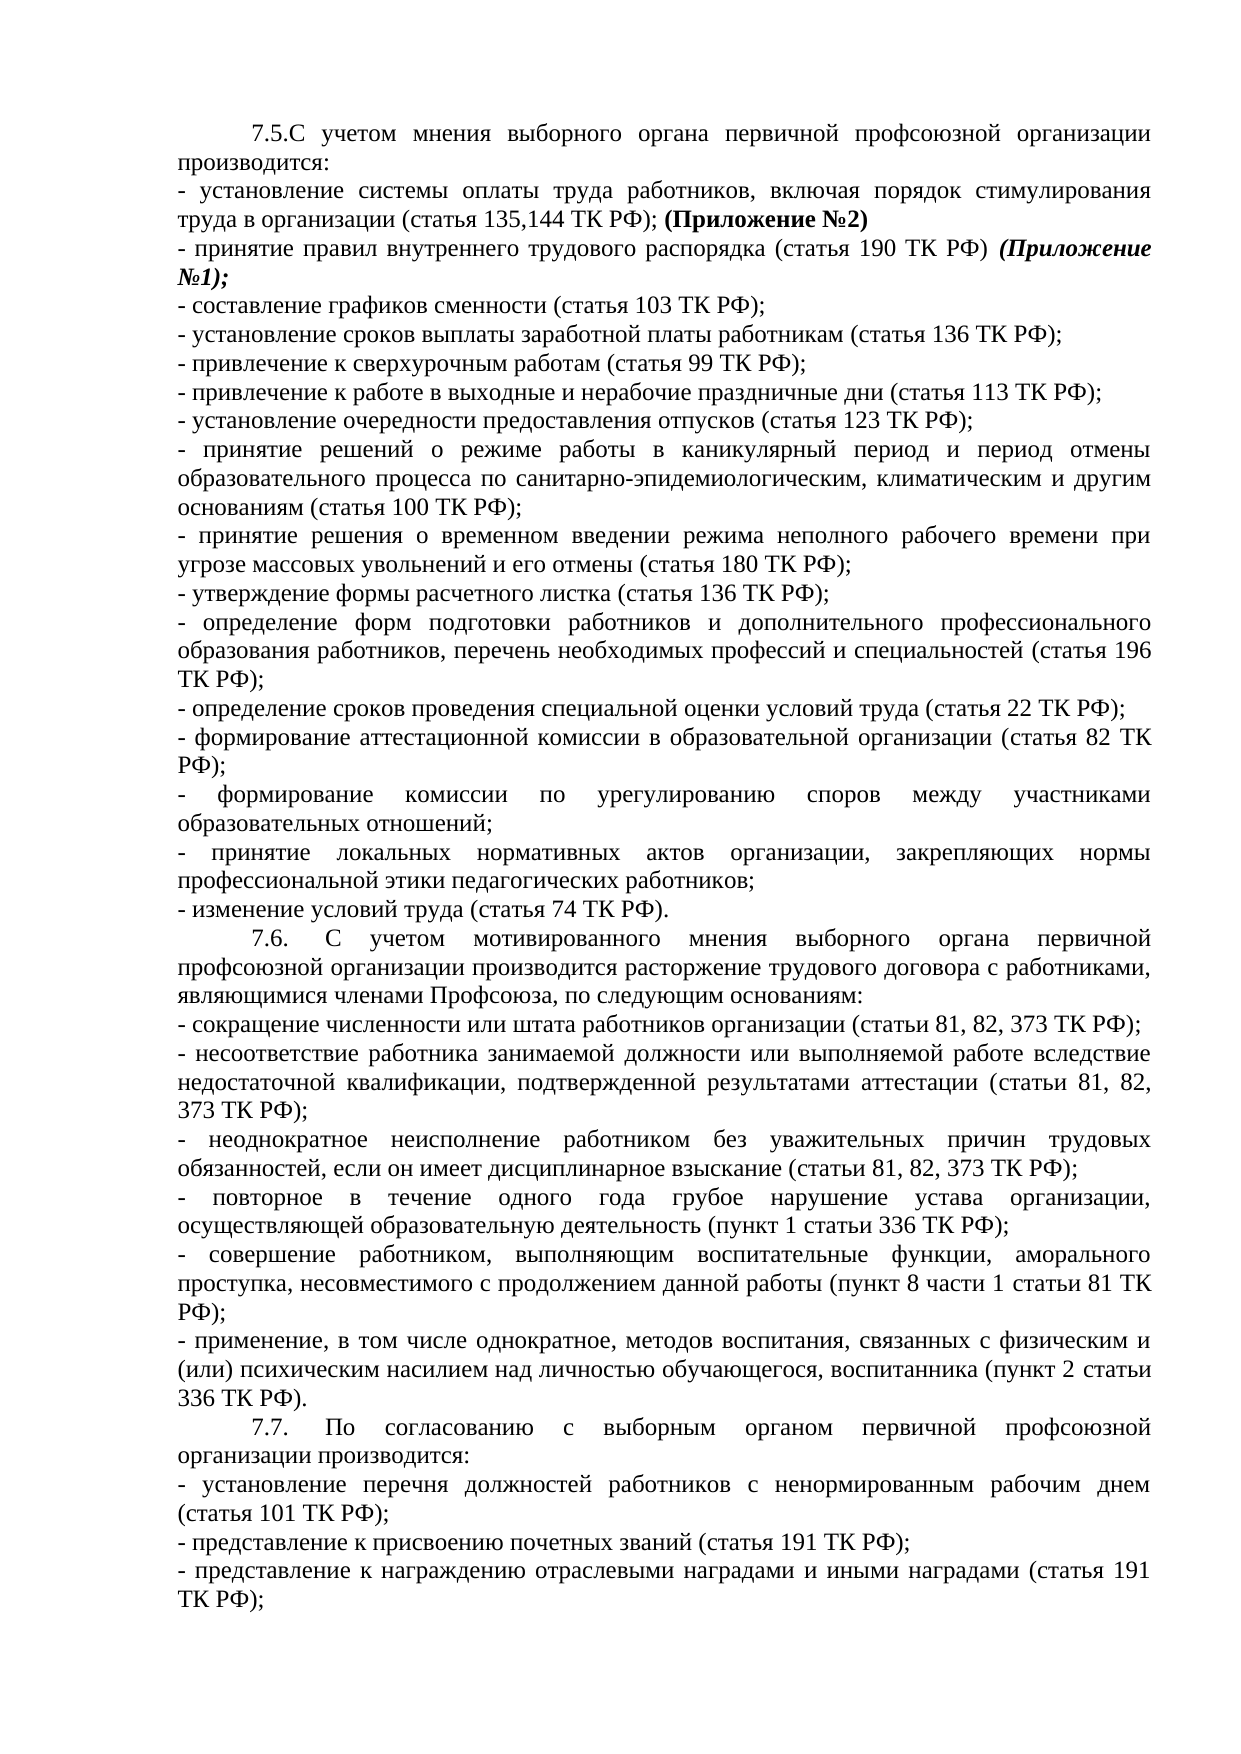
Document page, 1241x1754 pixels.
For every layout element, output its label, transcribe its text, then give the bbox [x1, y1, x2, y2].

list - принятие решения о временном введении режима неполного рабочего времени при угрозе массовых увольнений и его отмены (статья 180 ТК РФ); [177, 521, 1152, 578]
list - составление графиков сменности (статья 103 ТК РФ); [177, 291, 1152, 319]
list - представление к награждению отраслевыми наградами и иными наградами (статья 191 ТК РФ); [177, 1556, 1152, 1613]
list - формирование комиссии по урегулированию споров между участниками образовательных отношений; [177, 779, 1152, 837]
list - привлечение к работе в выходные и нерабочие праздничные дни (статья 113 ТК РФ); [177, 377, 1152, 406]
list - несоответствие работника занимаемой должности или выполняемой работе вследствие недостаточной квалификации, подтвержденной результатами аттестации (статьи 81, 82, 373 ТК РФ); [177, 1038, 1152, 1124]
list - установление системы оплаты труда работников, включая порядок стимулирования труда в организации (статья 135,144 ТК РФ); (Приложение №2) [177, 176, 1152, 233]
list - совершение работником, выполняющим воспитательные функции, аморального проступка, несовместимого с продолжением данной работы (пункт 8 части 1 статьи 81 ТК РФ); [177, 1239, 1152, 1326]
list - принятие правил внутреннего трудового распорядка (статья 190 ТК РФ) (Приложение №1); [177, 233, 1152, 291]
list - привлечение к сверхурочным работам (статья 99 ТК РФ); [177, 348, 1152, 377]
list - установление сроков выплаты заработной платы работникам (статья 136 ТК РФ); [177, 319, 1152, 348]
list - установление перечня должностей работников с ненормированным рабочим днем (статья 101 ТК РФ); [177, 1469, 1152, 1527]
list - сокращение численности или штата работников организации (статьи 81, 82, 373 ТК РФ); [177, 1009, 1152, 1038]
list - формирование аттестационной комиссии в образовательной организации (статья 82 ТК РФ); [177, 722, 1152, 779]
list - определение форм подготовки работников и дополнительного профессионального образования работников, перечень необходимых профессий и специальностей (статья 196 ТК РФ); [177, 607, 1152, 693]
list - неоднократное неисполнение работником без уважительных причин трудовых обязанностей, если он имеет дисциплинарное взыскание (статьи 81, 82, 373 ТК РФ); [177, 1124, 1152, 1182]
list - изменение условий труда (статья 74 ТК РФ). [177, 894, 1152, 923]
list - применение, в том числе однократное, методов воспитания, связанных с физическим и (или) психическим насилием над личностью обучающегося, воспитанника (пункт 2 статьи 336 ТК РФ). [177, 1326, 1152, 1412]
list - установление очередности предоставления отпусков (статья 123 ТК РФ); [177, 406, 1152, 434]
list - утверждение формы расчетного листка (статья 136 ТК РФ); [177, 578, 1152, 607]
list 7.5.С учетом мнения выборного органа первичной профсоюзной организации производится: [177, 118, 1152, 176]
list - повторное в течение одного года грубое нарушение устава организации, осуществляющей образовательную деятельность (пункт 1 статьи 336 ТК РФ); [177, 1182, 1152, 1239]
list - определение сроков проведения специальной оценки условий труда (статья 22 ТК РФ); [177, 693, 1152, 722]
list - представление к присвоению почетных званий (статья 191 ТК РФ); [177, 1527, 1152, 1556]
list 7.6. С учетом мотивированного мнения выборного органа первичной профсоюзной организации производится расторжение трудового договора с работниками, являющимися членами Профсоюза, по следующим основаниям: [177, 923, 1152, 1009]
list 7.7. По согласованию с выборным органом первичной профсоюзной организации производится: [177, 1412, 1152, 1469]
list - принятие локальных нормативных актов организации, закрепляющих нормы профессиональной этики педагогических работников; [177, 837, 1152, 894]
list - принятие решений о режиме работы в каникулярный период и период отмены образовательного процесса по санитарно-эпидемиологическим, климатическим и другим основаниям (статья 100 ТК РФ); [177, 434, 1152, 521]
